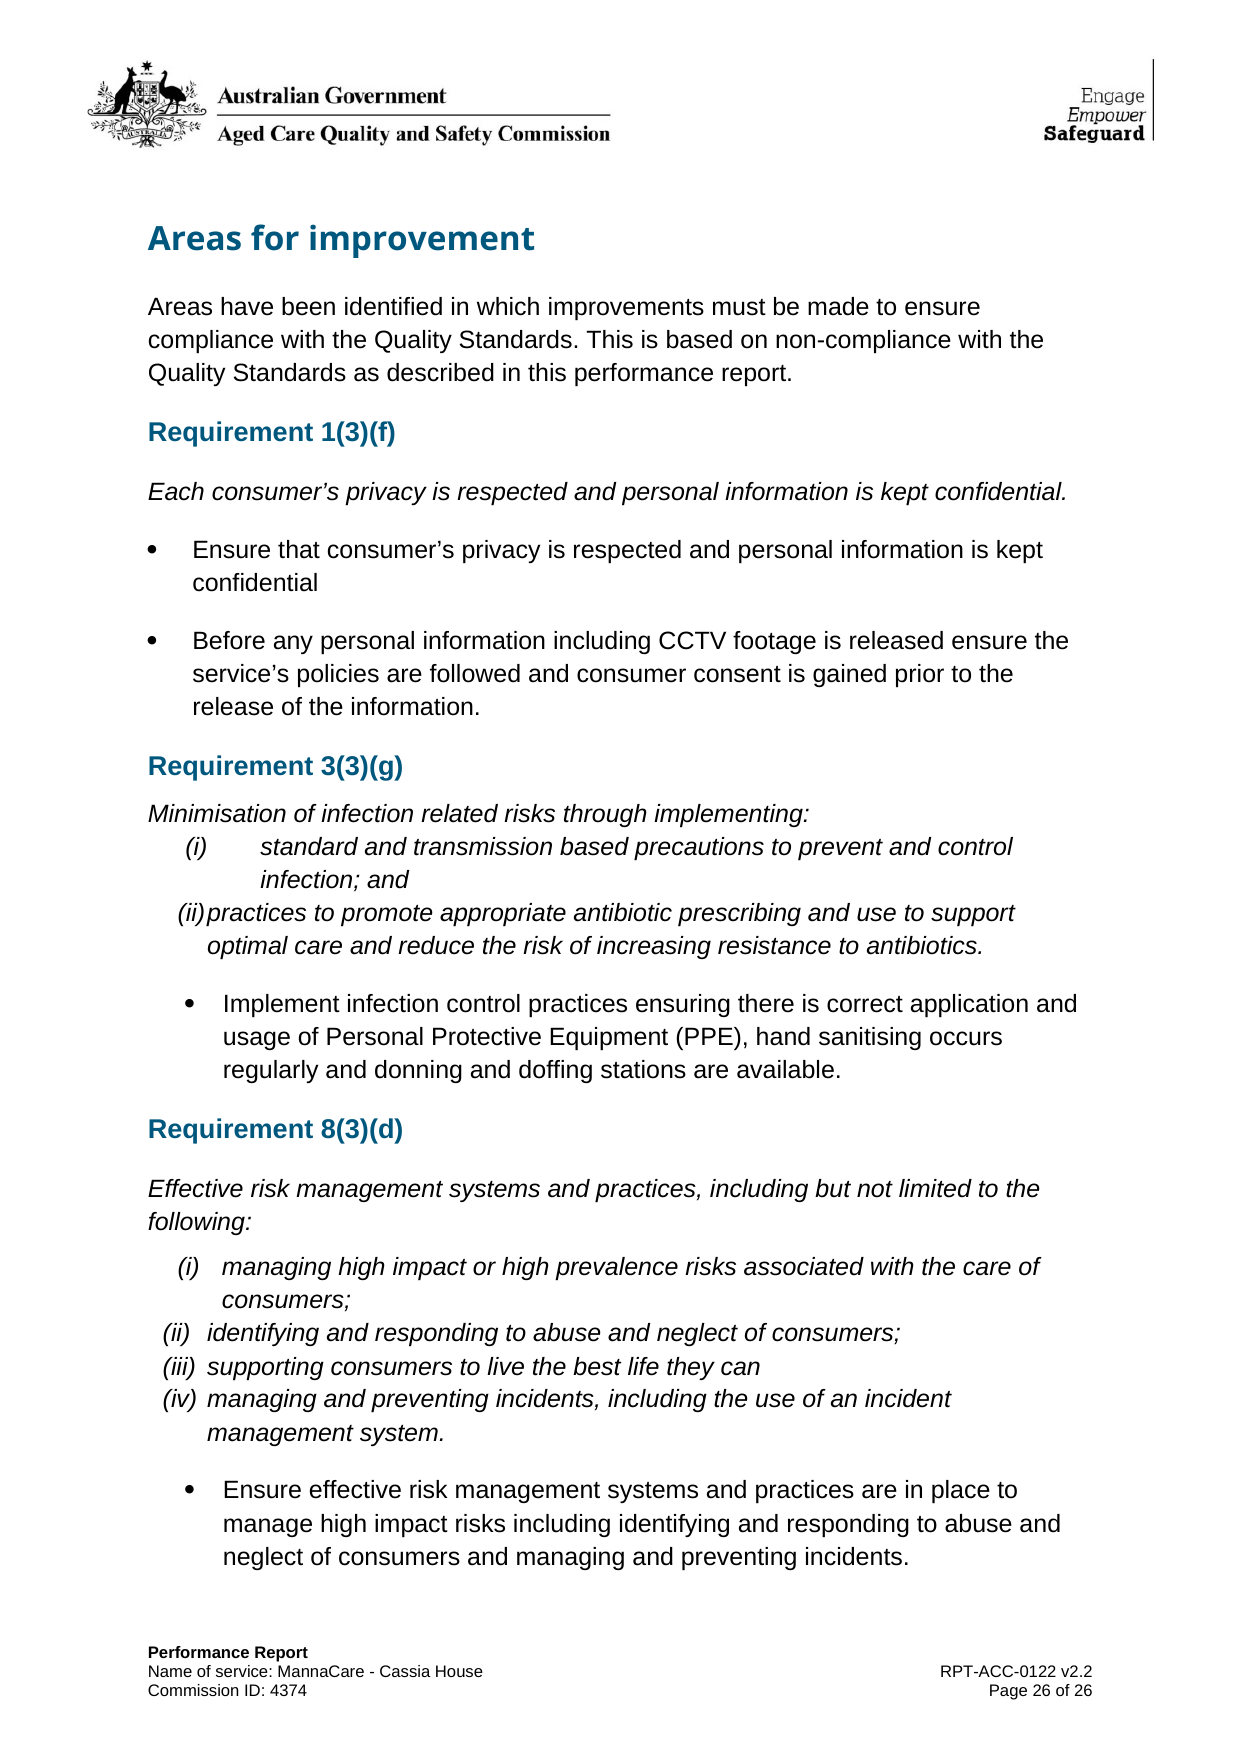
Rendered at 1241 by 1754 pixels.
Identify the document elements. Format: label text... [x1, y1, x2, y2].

list practices to promote appropriate antibiotic prescribing and use to support optimal care and reduce the risk of increasing resistance to antibiotics. [177, 898, 1092, 959]
list Ensure that consumer’s privacy is respected and personal information is kept confidential [148, 535, 1092, 597]
subtitle Requirement 3(3)(g) [148, 750, 1092, 781]
list Implement infection control practices ensuring there is correct application and usage of Personal Protective Equipment (PPE), hand sanitising occurs regularly and donning and doffing stations are available. [185, 989, 1092, 1084]
list supporting consumers to live the best life they can [162, 1351, 1092, 1380]
subtitle Areas for improvement [148, 215, 1092, 260]
list identifying and responding to abuse and neglect of consumers; [162, 1318, 1092, 1347]
list managing and preventing incidents, including the use of an incident management system. [162, 1384, 1092, 1446]
text Effective risk management systems and practices, including but not limited to the following: [148, 1174, 1092, 1236]
list managing high impact or high prevalence risks associated with the care of consumers; [177, 1252, 1092, 1314]
picture [1, 0, 1241, 169]
subtitle Requirement 8(3)(d) [148, 1113, 1092, 1144]
list Before any personal information including CCTV footage is released ensure the service’s policies are followed and consumer consent is gained prior to the release of the information. [148, 626, 1092, 721]
text Each consumer’s privacy is respected and personal information is kept confidential. [148, 477, 1092, 506]
list Ensure effective risk management systems and practices are in place to manage high impact risks including identifying and responding to abuse and neglect of consumers and managing and preventing incidents. [185, 1476, 1092, 1570]
text Minimisation of infection related risks through implementing: [148, 799, 1092, 827]
text Areas have been identified in which improvements must be made to ensure compliance with the Quality Standards. This is based on non-compliance with the Quality Standards as described in this performance report. [148, 292, 1092, 387]
list standard and transmission based precautions to prevent and control infection; and [185, 832, 1092, 893]
subtitle Requirement 1(3)(f) [148, 416, 1092, 447]
